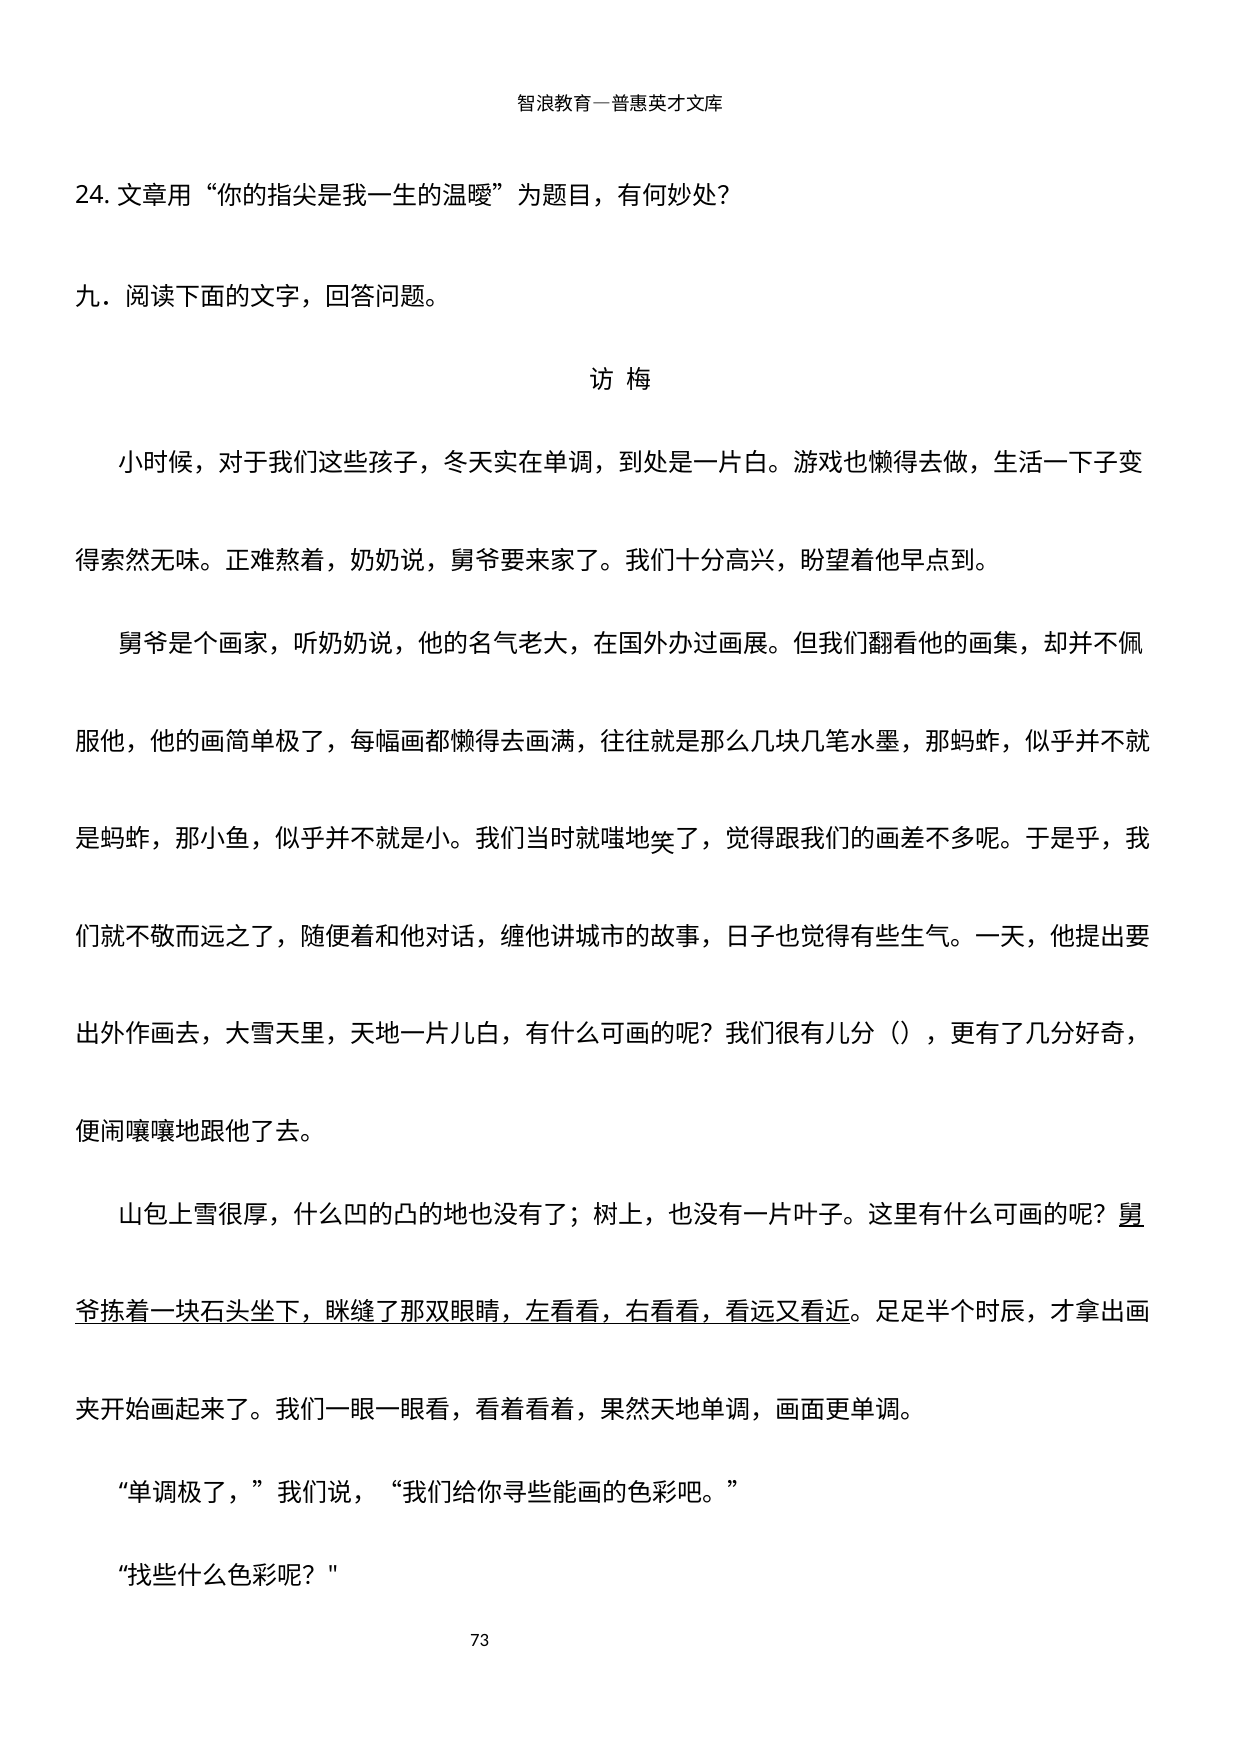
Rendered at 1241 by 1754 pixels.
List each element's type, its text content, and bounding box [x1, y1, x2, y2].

text 24. 文章用“你的指尖是我一生的温曖”为题目，有何妙处？[w~w&w.zz*ste%p^.com] [75, 175, 1165, 212]
text “单调极了，”我们说，“我们给你寻些能画的色彩吧。” [75, 1458, 1165, 1523]
text 九．阅读下面的文字，回答问题。 [75, 262, 1165, 327]
text 小时候，对于我们这些孩子，冬天实在单调，到处是一片白。游戏也懒得去做，生活一下子变得索然无味。正难熬着，奶奶说，舅爷要来家了。我们十分高兴，盼望着他早点到。 [75, 428, 1165, 591]
text 访 梅 [75, 345, 1165, 410]
text 舅爷是个画家，听奶奶说，他的名气老大，在国外办过画展。但我们翻看他的画集，却并不佩服他，他的画简单极了，每幅画都懒得去画满，往往就是那么几块几笔水墨，那蚂蚱，似乎并不就是蚂蚱，那小鱼，似乎并不就是小。我们当时就嗤地笑了，觉得跟我们的画差不多呢。于是乎，我们就不敬而远之了，随便着和他对话，缠他讲城市的故事，日子也觉得有些生气。一天，他提出要出外作画去，大雪天里，天地一片儿白，有什么可画的呢？我们很有儿分（），更有了几分好奇，便闹嚷嚷地跟他了去。 [75, 609, 1165, 1162]
text “找些什么色彩呢？" [75, 1541, 1165, 1606]
text 山包上雪很厚，什么凹的凸的地也没有了；树上，也没有一片叶子。这里有什么可画的呢？舅爷拣着一块石头坐下，眯缝了那双眼睛，左看看，右看看，看远又看近。足足半个时辰，才拿出画夹开始画起来了。我们一眼一眼看，看着看着，果然天地单调，画面更单调。 [75, 1180, 1165, 1440]
